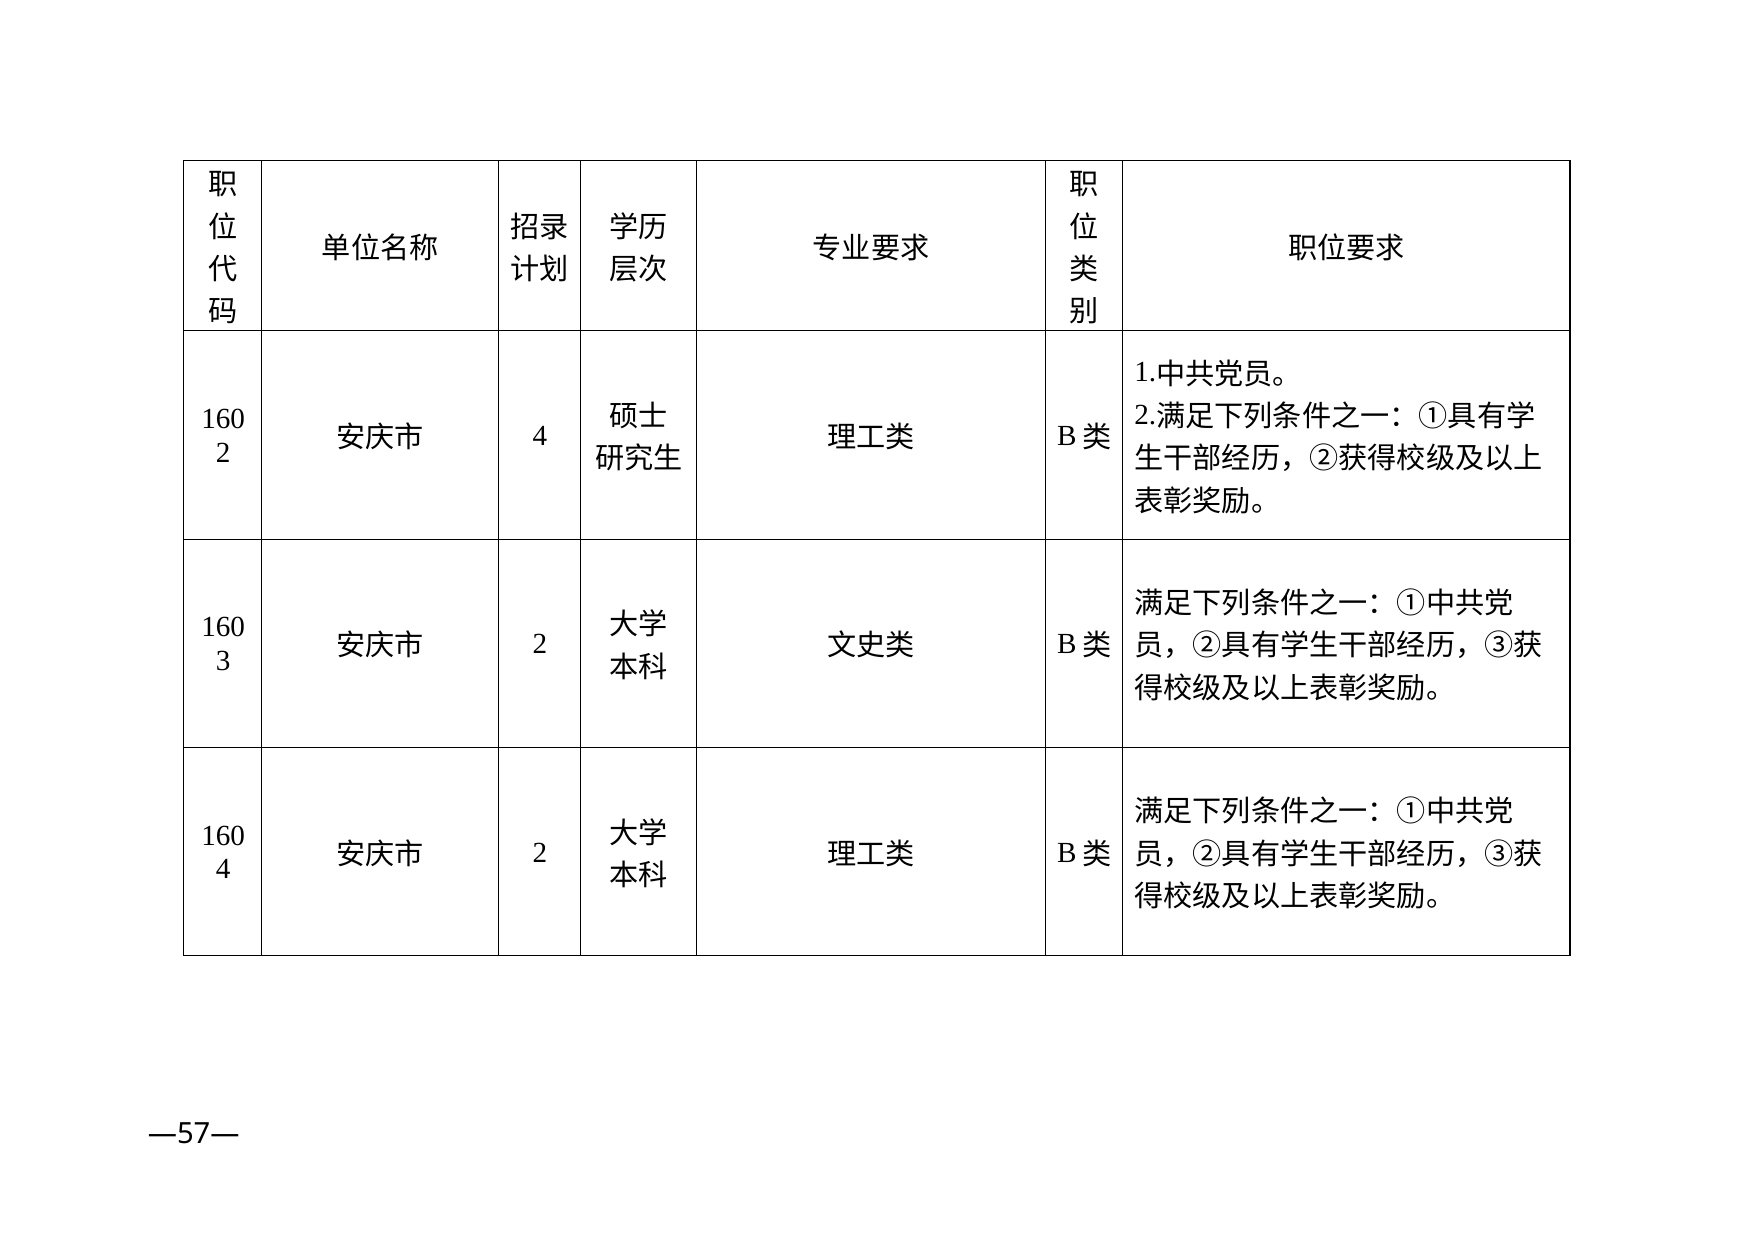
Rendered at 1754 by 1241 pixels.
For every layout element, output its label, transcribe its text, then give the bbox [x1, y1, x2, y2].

table_header 职位 代码 [184, 161, 261, 330]
table_cell 满足下列条件之一：①中共党员，②具有学生干部经历，③获得校级及以上表彰奖励。 [1123, 748, 1569, 955]
table_cell B类 [1046, 748, 1122, 955]
table_cell 安庆市 [262, 540, 498, 747]
table_cell 1603 [184, 540, 261, 747]
table_cell 大学 本科 [581, 748, 696, 955]
table_cell 理工类 [697, 331, 1045, 538]
table_cell 安庆市 [262, 331, 498, 538]
table_cell 2 [499, 748, 580, 955]
table_cell 安庆市 [262, 748, 498, 955]
table_cell 硕士 研究生 [581, 331, 696, 538]
table_cell 文史类 [697, 540, 1045, 747]
table_header 单位名称 [262, 161, 498, 330]
table_cell 2 [499, 540, 580, 747]
table_cell 大学 本科 [581, 540, 696, 747]
table_header 招录 计划 [499, 161, 580, 330]
table_cell 理工类 [697, 748, 1045, 955]
table_cell B类 [1046, 331, 1122, 538]
table_header 职位 类别 [1046, 161, 1122, 330]
table_cell B类 [1046, 540, 1122, 747]
table_cell 1602 [184, 331, 261, 538]
table_header 学历 层次 [581, 161, 696, 330]
table_header 专业要求 [697, 161, 1045, 330]
table_cell 满足下列条件之一：①中共党员，②具有学生干部经历，③获得校级及以上表彰奖励。 [1123, 540, 1569, 747]
table_cell 1604 [184, 748, 261, 955]
table_header 职位要求 [1123, 161, 1569, 330]
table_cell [1123, 331, 1569, 538]
table_cell 4 [499, 331, 580, 538]
